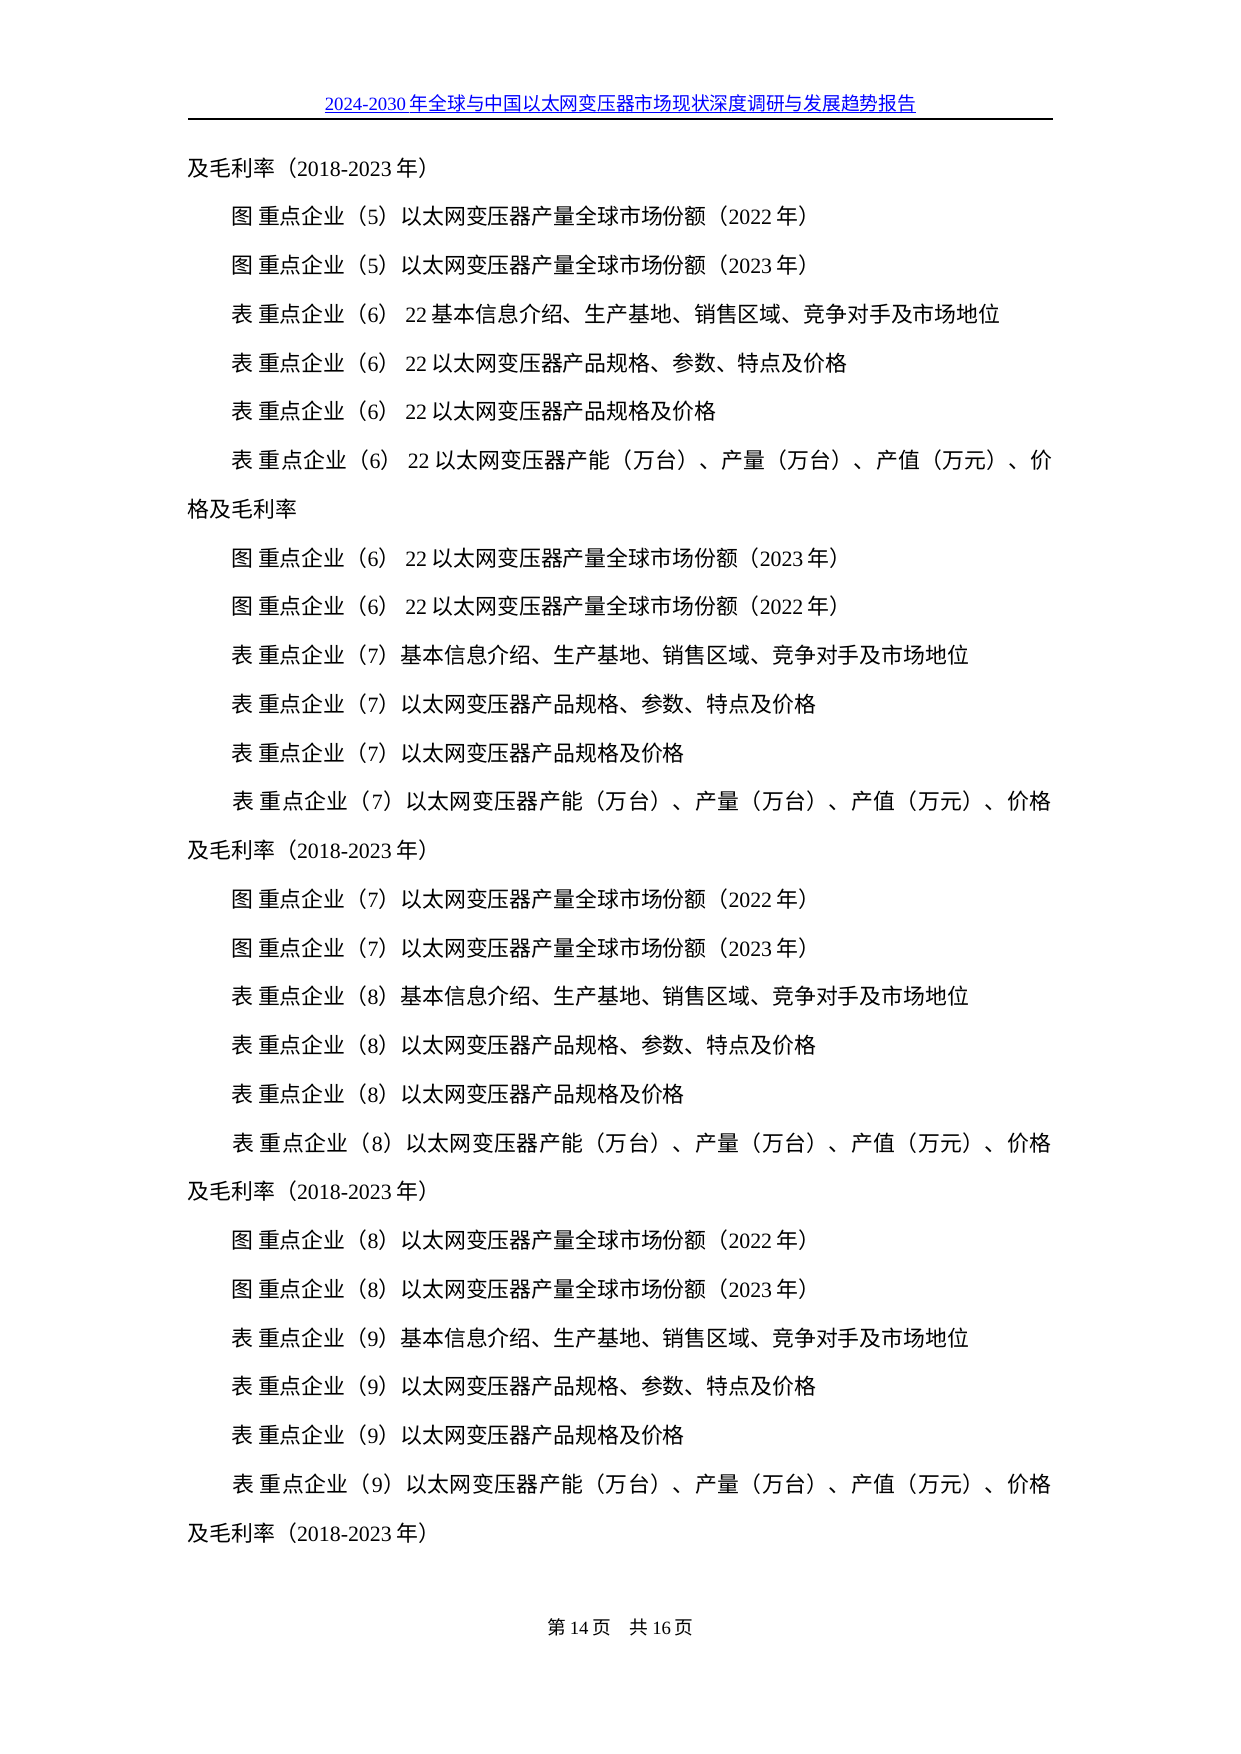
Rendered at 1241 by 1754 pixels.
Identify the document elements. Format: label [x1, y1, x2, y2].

text [187, 150, 1053, 1548]
